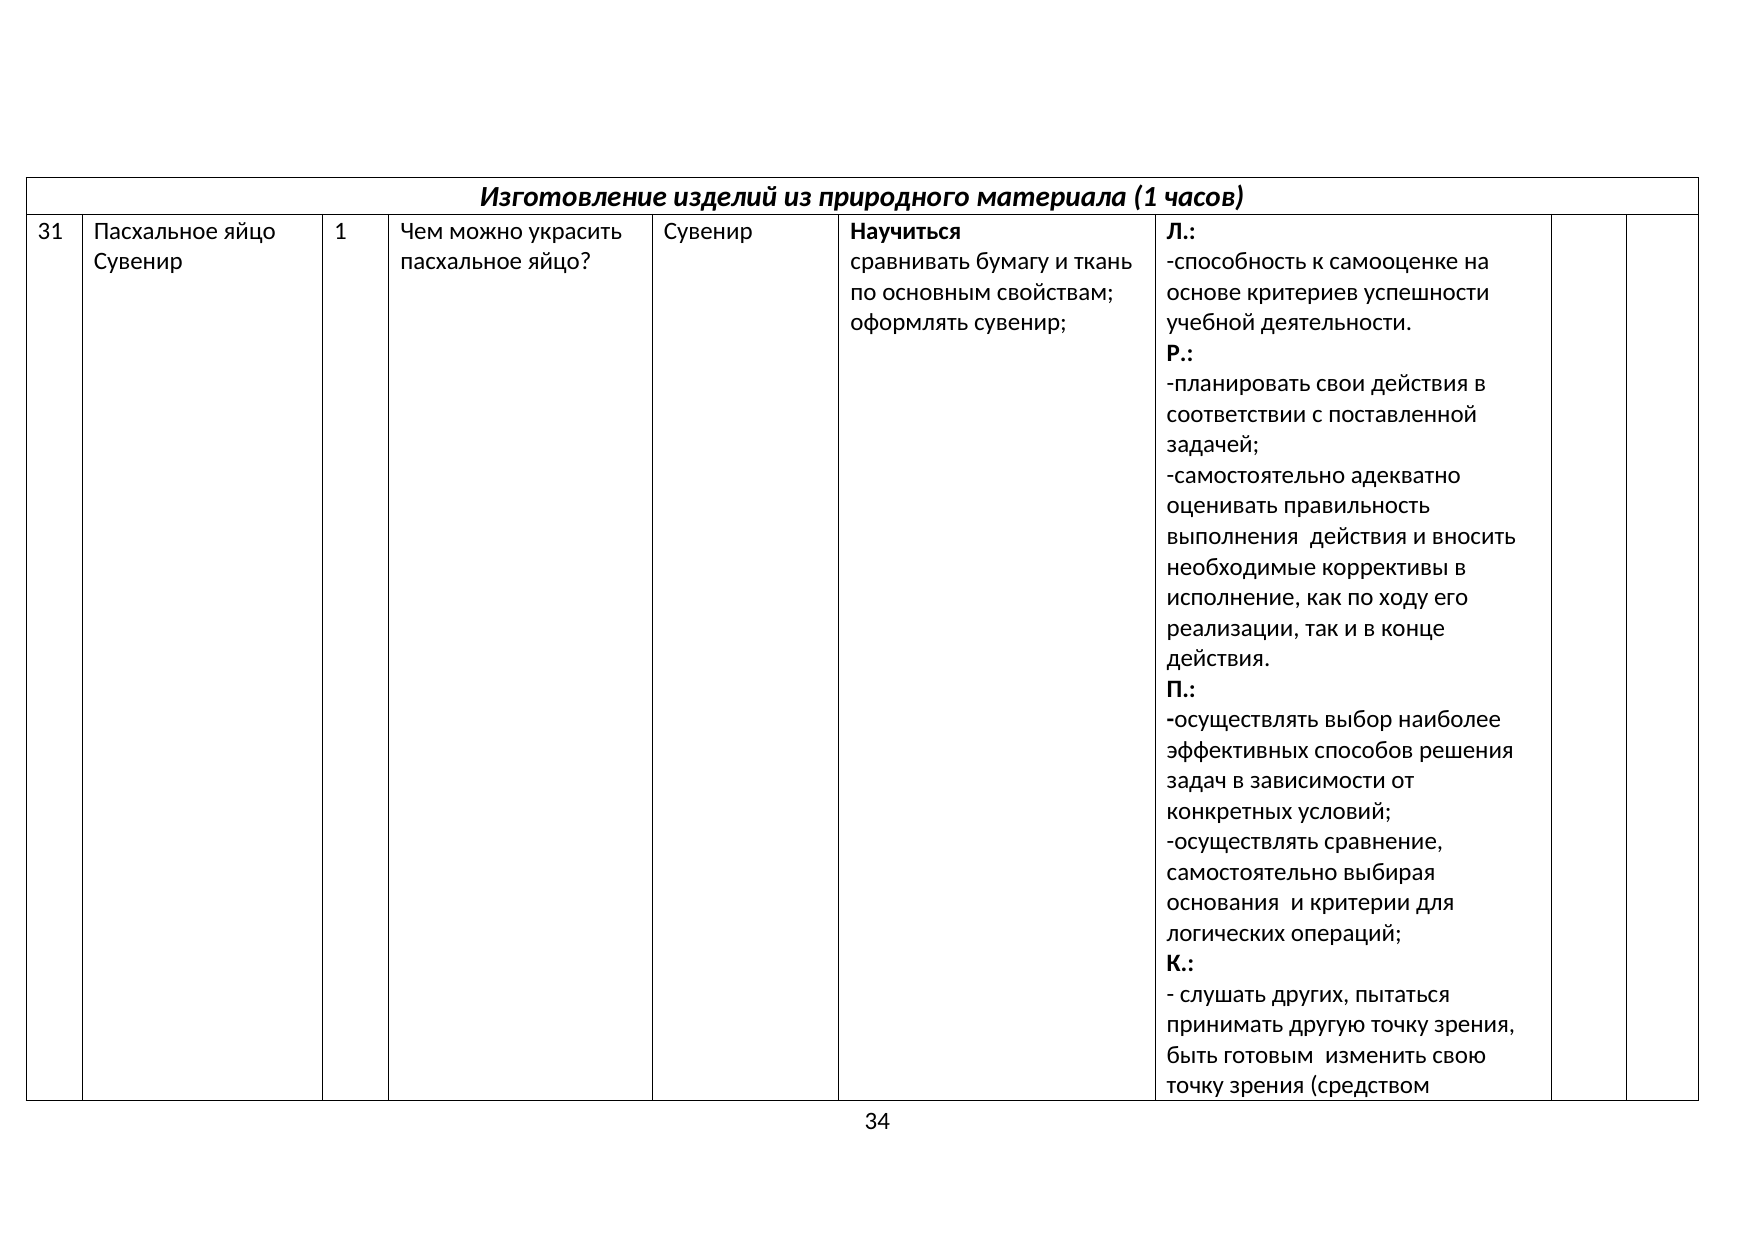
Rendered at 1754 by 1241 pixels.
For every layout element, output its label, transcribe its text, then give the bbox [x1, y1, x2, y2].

table_cell 31 [27, 215, 82, 1100]
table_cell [83, 215, 322, 1100]
table_cell 1 [323, 215, 388, 1100]
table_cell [839, 215, 1155, 1100]
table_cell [1156, 215, 1551, 1100]
table_cell Сувенир [653, 215, 838, 1100]
table_cell [1627, 215, 1698, 1100]
table_cell Изготовление изделий из природного материала (1 часов) [27, 178, 1698, 214]
table_cell [1552, 215, 1626, 1100]
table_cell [389, 215, 652, 1100]
